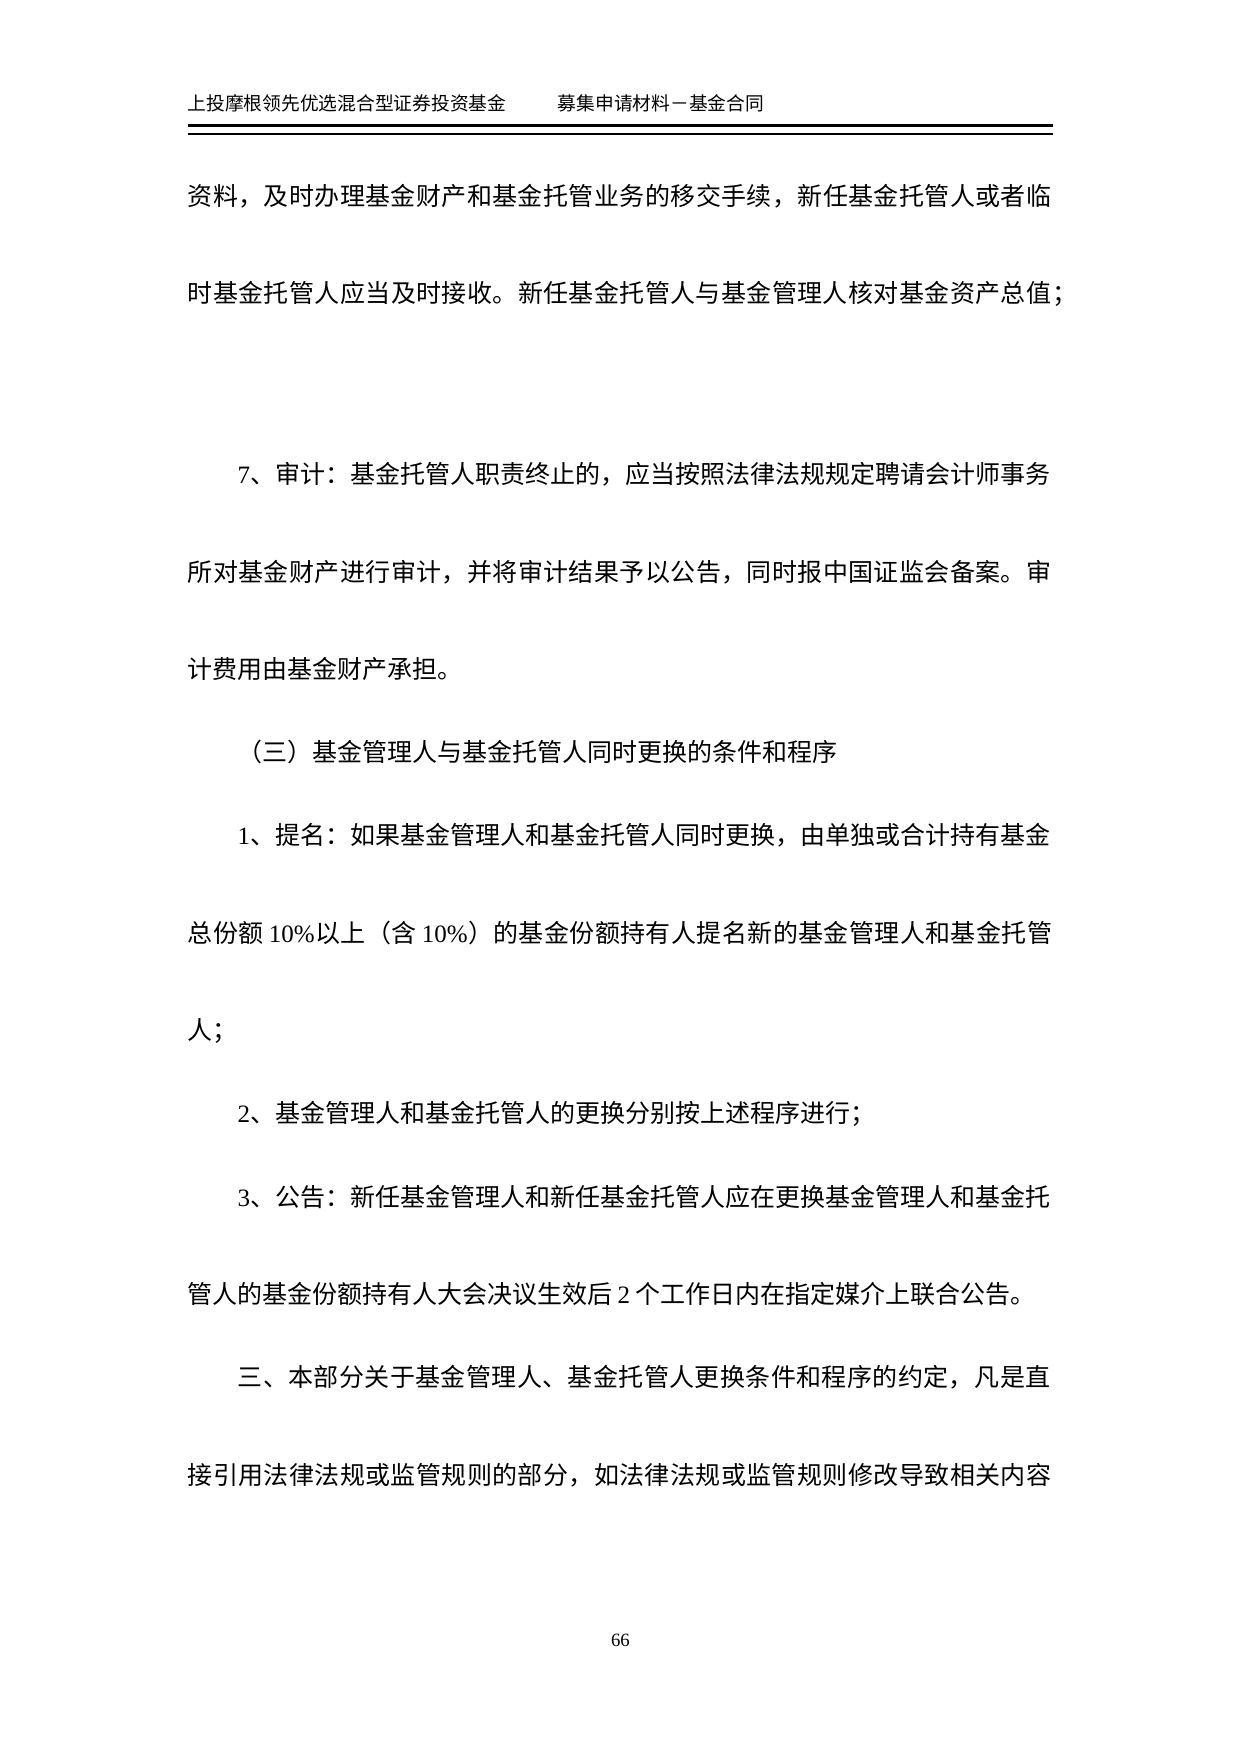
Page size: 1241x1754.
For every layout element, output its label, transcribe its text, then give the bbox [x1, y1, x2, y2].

text 1、提名：如果基金管理人和基金托管人同时更换，由单独或合计持有基金总份额10%以上（含10%）的基金份额持有人提名新的基金管理人和基金托管人； [187, 801, 1053, 1061]
text 7、审计：基金托管人职责终止的，应当按照法律法规规定聘请会计师事务所对基金财产进行审计，并将审计结果予以公告，同时报中国证监会备案。审计费用由基金财产承担。 [187, 440, 1053, 700]
text （三）基金管理人与基金托管人同时更换的条件和程序 [187, 718, 1053, 783]
text 3、公告：新任基金管理人和新任基金托管人应在更换基金管理人和基金托管人的基金份额持有人大会决议生效后2个工作日内在指定媒介上联合公告。 [187, 1163, 1053, 1325]
text 2、基金管理人和基金托管人的更换分别按上述程序进行； [187, 1079, 1053, 1144]
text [187, 162, 1053, 422]
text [187, 1343, 1053, 1506]
